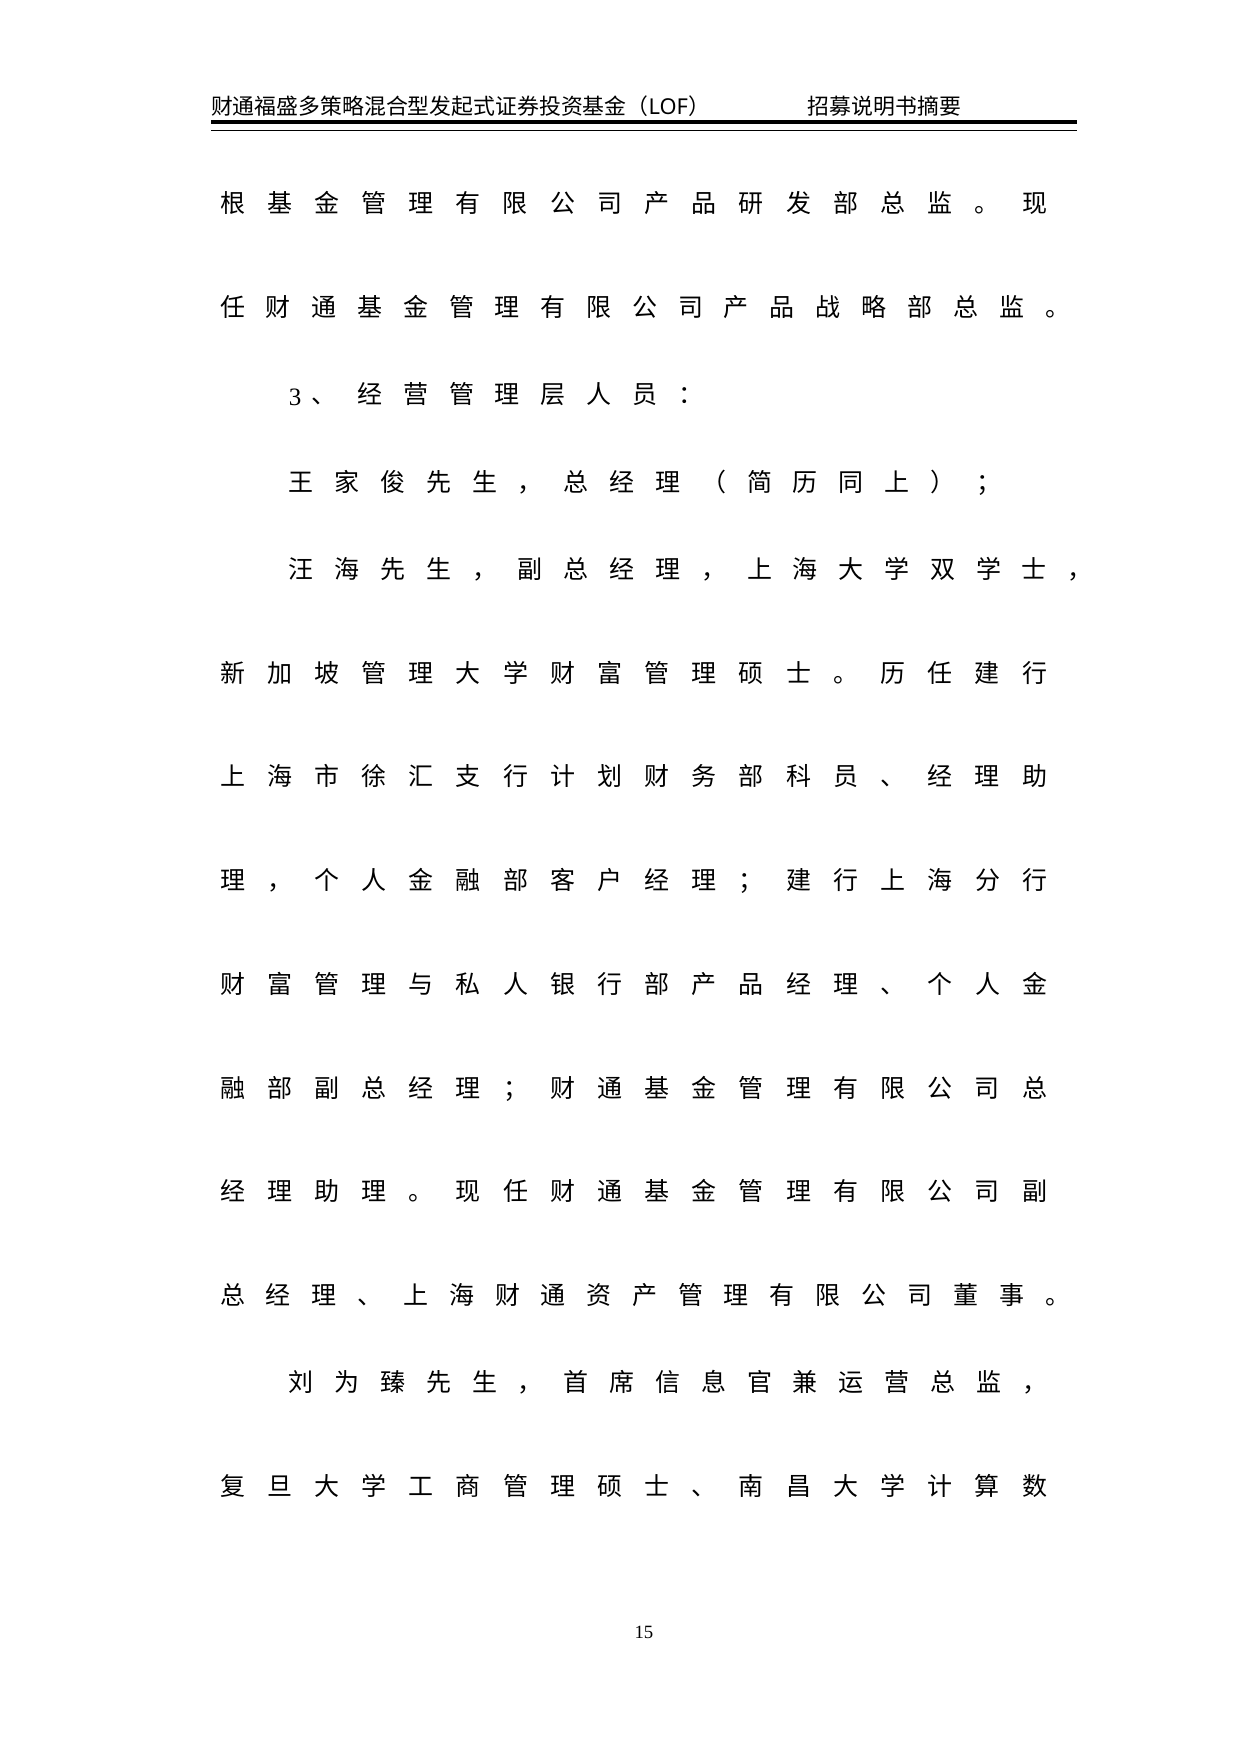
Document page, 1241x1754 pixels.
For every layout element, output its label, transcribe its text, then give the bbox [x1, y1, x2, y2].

text 汪海先生，副总经理，上海大学双学士，新加坡管理大学财富管理硕士。历任建行上海市徐汇支行计划财务部科员、经理助理，个人金融部客户经理；建行上海分行财富管理与私人银行部产品经理、个人金融部副总经理；财通基金管理有限公司总经理助理。现任财通基金管理有限公司副总经理、上海财通资产管理有限公司董事。 [220, 516, 1068, 1312]
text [220, 151, 1068, 324]
text 3、经营管理层人员： [220, 342, 1068, 411]
text 王家俊先生，总经理（简历同上）； [220, 429, 1068, 498]
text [220, 1330, 1068, 1503]
